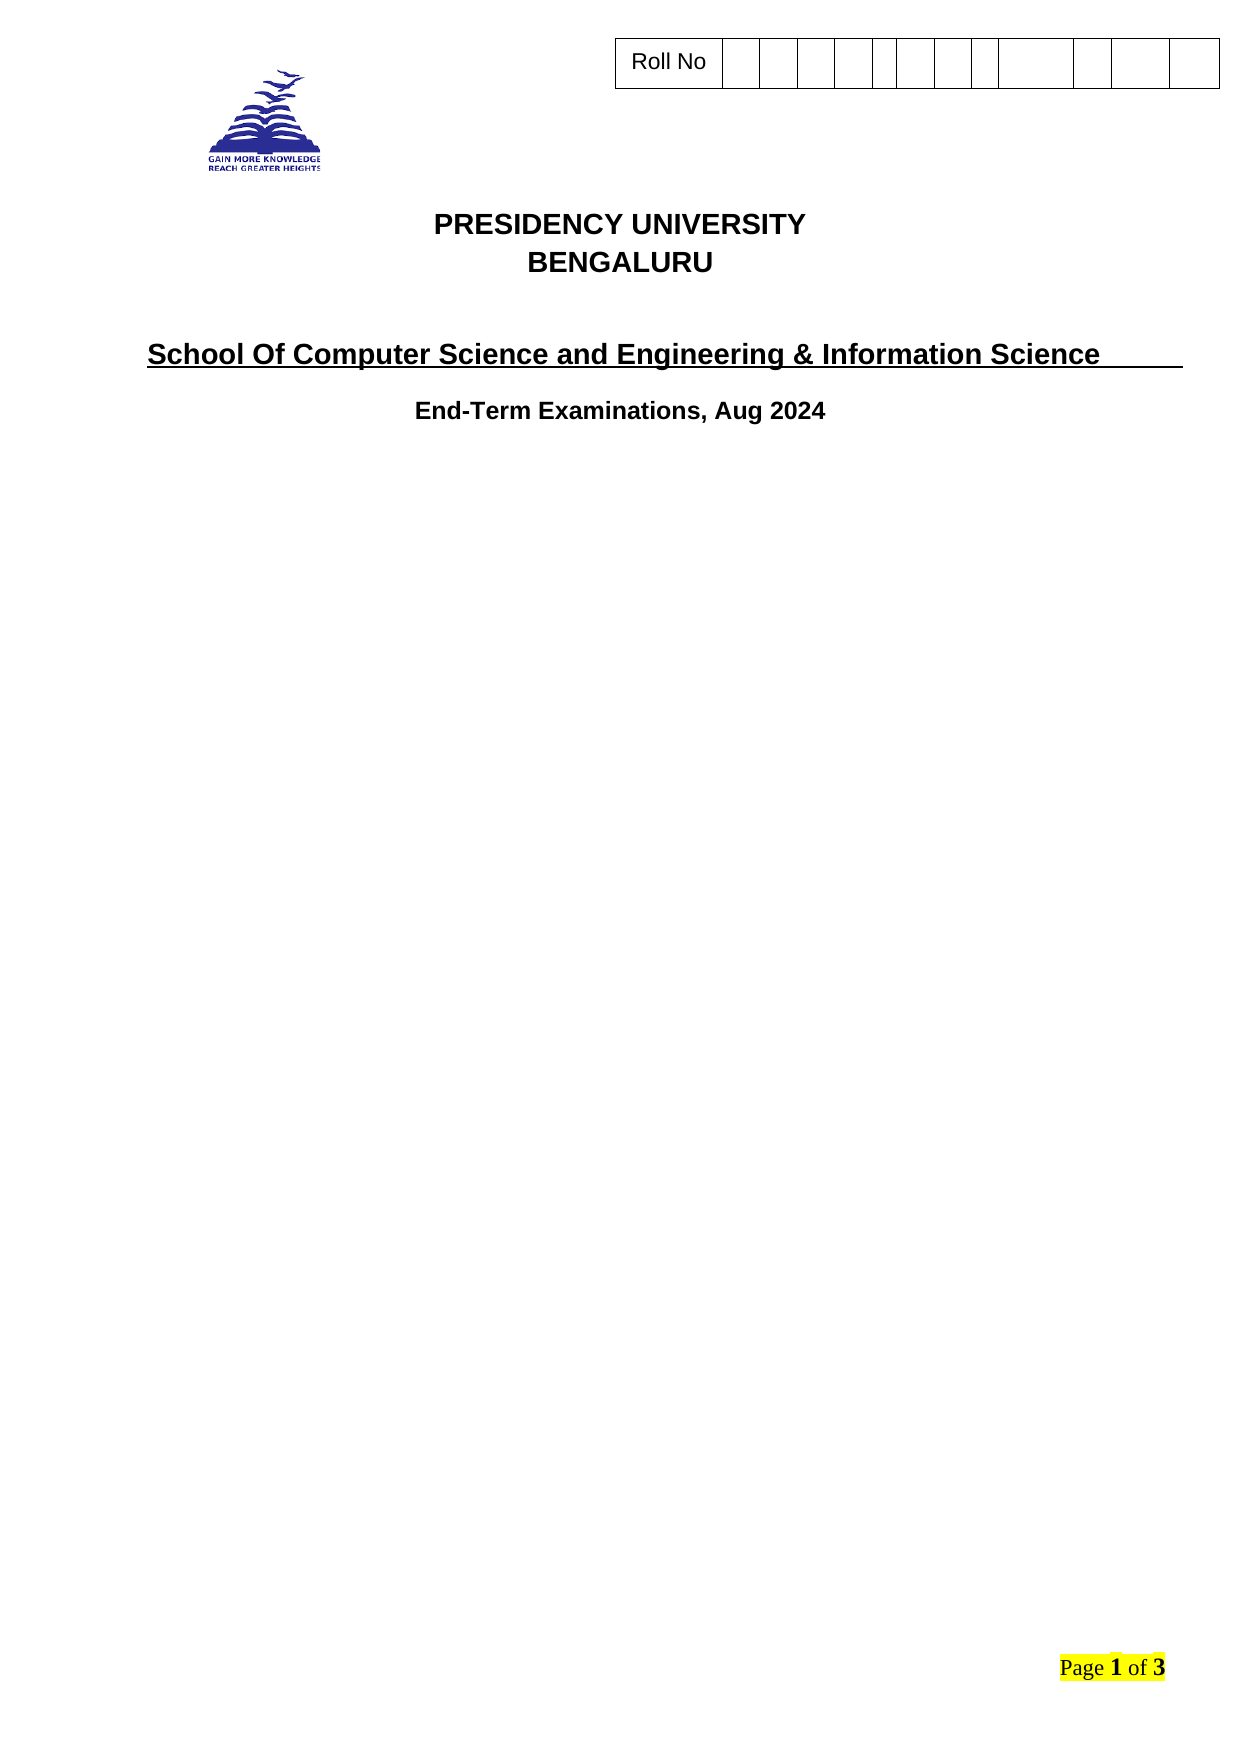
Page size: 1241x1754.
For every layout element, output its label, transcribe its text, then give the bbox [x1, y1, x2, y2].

table_header [1112, 39, 1169, 88]
text School Of Computer Science and Engineering & Information Science [75, 337, 1165, 370]
table_header [972, 39, 998, 88]
table_header [798, 39, 834, 88]
table_header [835, 39, 872, 88]
table_header [873, 39, 896, 88]
text End-Term Examinations, Aug 2024 [75, 396, 1165, 425]
picture [208, 69, 320, 171]
table_header [935, 39, 971, 88]
list Bengaluru [75, 245, 1165, 279]
table_header [1170, 39, 1219, 88]
table_header [760, 39, 797, 88]
list Presidency University [75, 207, 1165, 240]
table_header [723, 39, 759, 88]
table_header [897, 39, 934, 88]
table_header [1074, 39, 1111, 88]
table_header [999, 39, 1073, 88]
table_header Roll No [616, 39, 722, 88]
